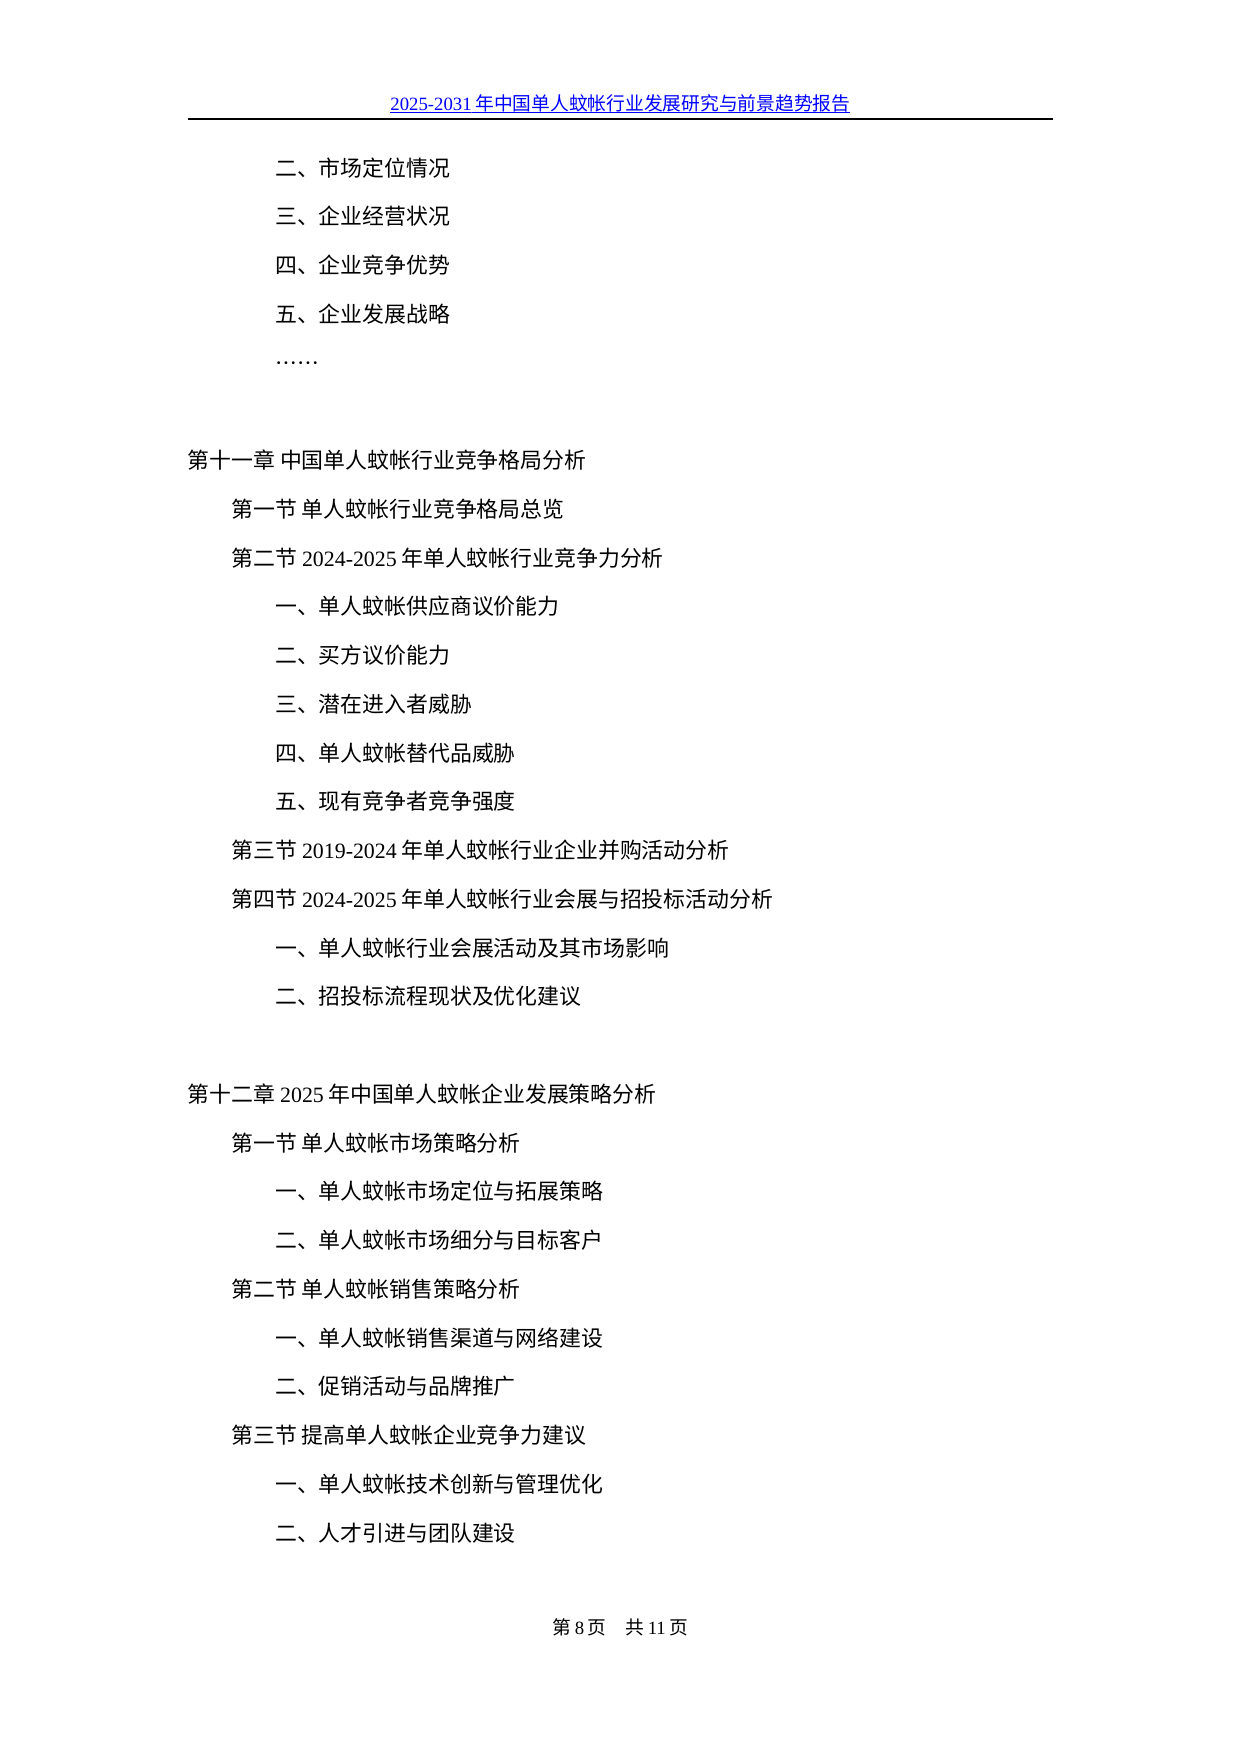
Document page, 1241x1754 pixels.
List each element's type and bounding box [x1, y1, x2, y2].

text [187, 150, 1053, 1548]
